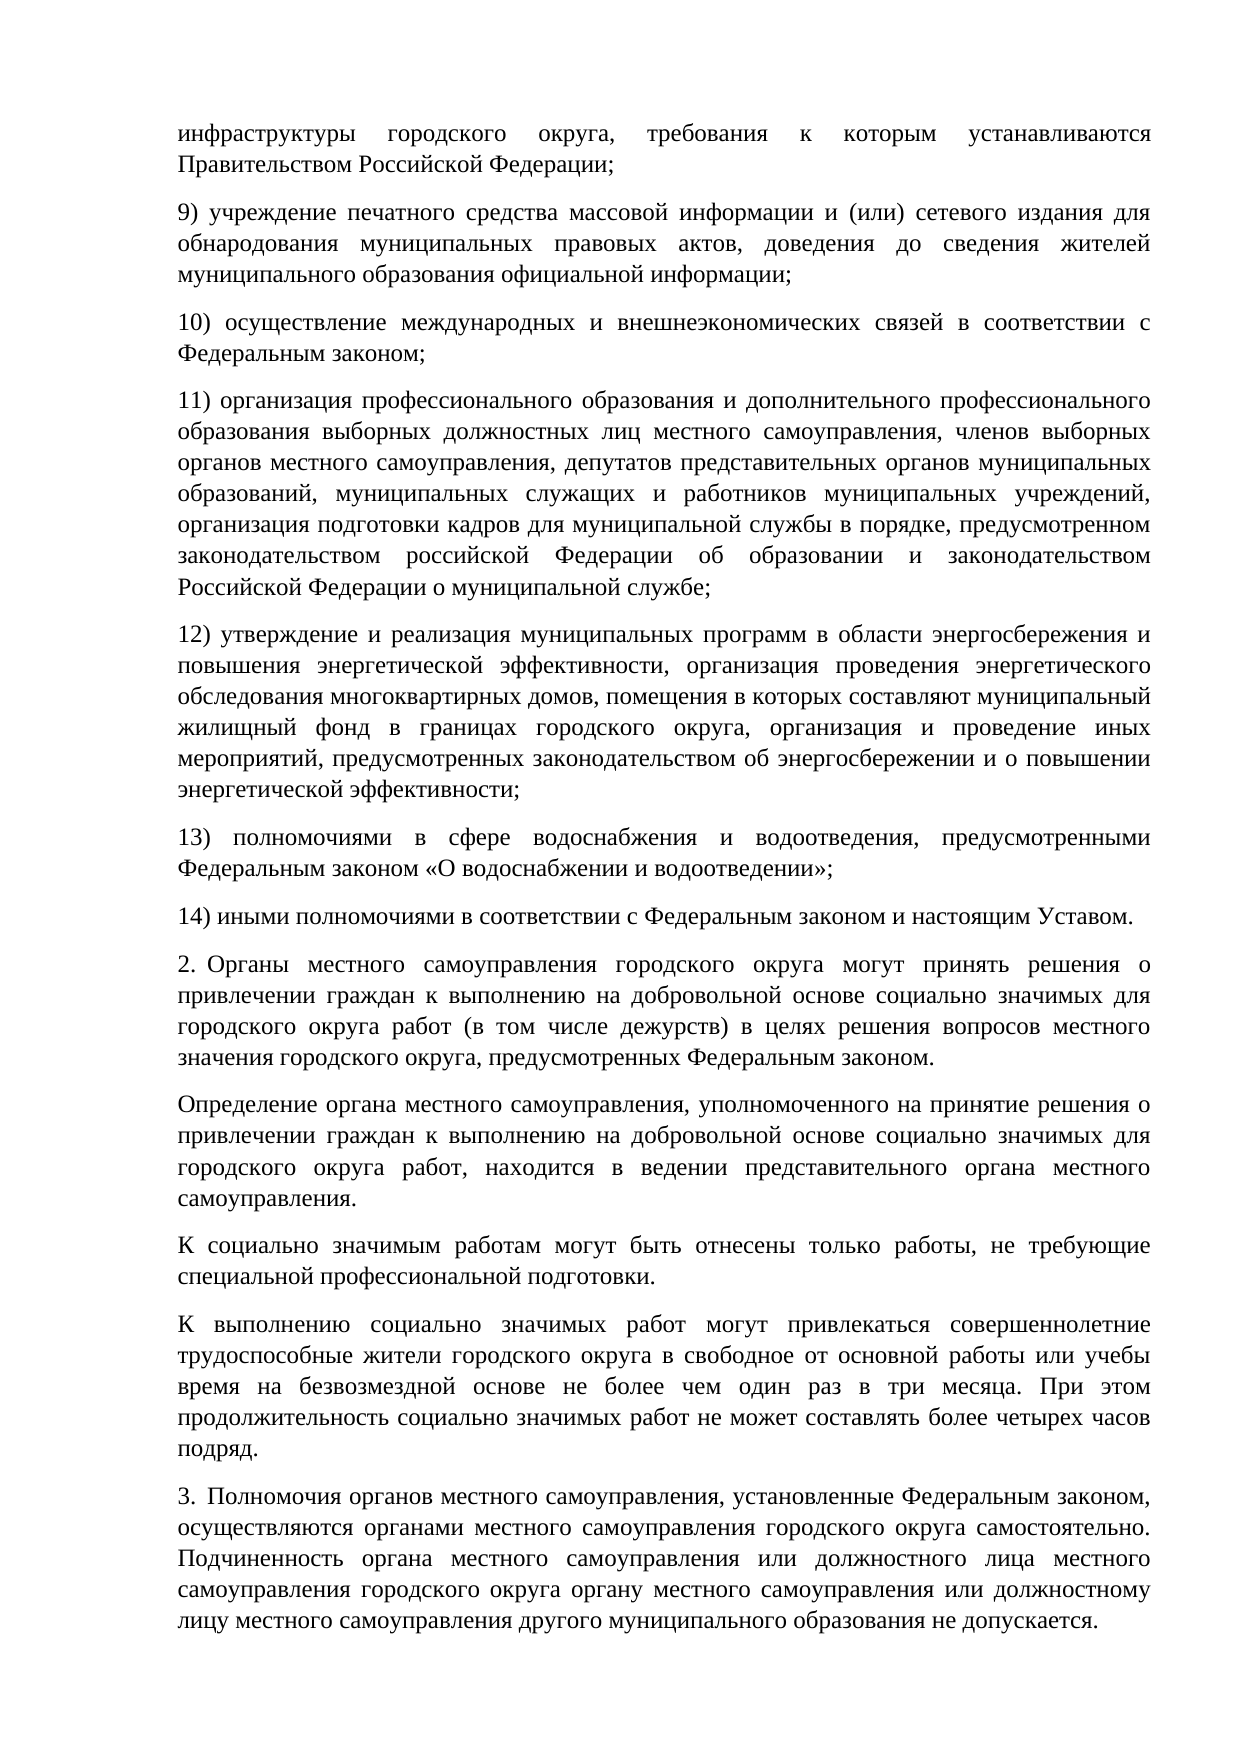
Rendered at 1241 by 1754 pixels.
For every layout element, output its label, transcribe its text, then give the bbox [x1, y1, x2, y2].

text Определение органа местного самоуправления, уполномоченного на принятие решения о привлечении граждан к выполнению на добровольной основе социально значимых для городского округа работ, находится в ведении представительного органа местного самоуправления. [177, 1089, 1152, 1211]
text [177, 118, 1152, 178]
text К выполнению социально значимых работ могут привлекаться совершеннолетние трудоспособные жители городского округа в свободное от основной работы или учебы время на безвозмездной основе не более чем один раз в три месяца. При этом продолжительность социально значимых работ не может составлять более четырех часов подряд. [177, 1309, 1152, 1462]
text 14) иными полномочиями в соответствии с Федеральным законом и настоящим Уставом. [177, 901, 1152, 930]
text 11) организация профессионального образования и дополнительного профессионального образования выборных должностных лиц местного самоуправления, членов выборных органов местного самоуправления, депутатов представительных органов муниципальных образований, муниципальных служащих и работников муниципальных учреждений, организация подготовки кадров для муниципальной службы в порядке, предусмотренном законодательством российской Федерации об образовании и законодательством Российской Федерации о муниципальной службе; [177, 385, 1152, 600]
text К социально значимым работам могут быть отнесены только работы, не требующие специальной профессиональной подготовки. [177, 1230, 1152, 1290]
text 10) осуществление международных и внешнеэкономических связей в соответствии с Федеральным законом; [177, 307, 1152, 366]
text 12) утверждение и реализация муниципальных программ в области энергосбережения и повышения энергетической эффективности, организация проведения энергетического обследования многоквартирных домов, помещения в которых составляют муниципальный жилищный фонд в границах городского округа, организация и проведение иных мероприятий, предусмотренных законодательством об энергосбережении и о повышении энергетической эффективности; [177, 619, 1152, 803]
list Органы местного самоуправления городского округа могут принять решения о привлечении граждан к выполнению на добровольной основе социально значимых для городского округа работ (в том числе дежурств) в целях решения вопросов местного значения городского округа, предусмотренных Федеральным законом. [177, 949, 1152, 1071]
list Полномочия органов местного самоуправления, установленные Федеральным законом, осуществляются органами местного самоуправления городского округа самостоятельно. Подчиненность органа местного самоуправления или должностного лица местного самоуправления городского округа органу местного самоуправления или должностному лицу местного самоуправления другого муниципального образования не допускается. [177, 1481, 1152, 1634]
text 9) учреждение печатного средства массовой информации и (или) сетевого издания для обнародования муниципальных правовых актов, доведения до сведения жителей муниципального образования официальной информации; [177, 197, 1152, 288]
text 13) полномочиями в сфере водоснабжения и водоотведения, предусмотренными Федеральным законом «О водоснабжении и водоотведении»; [177, 822, 1152, 882]
